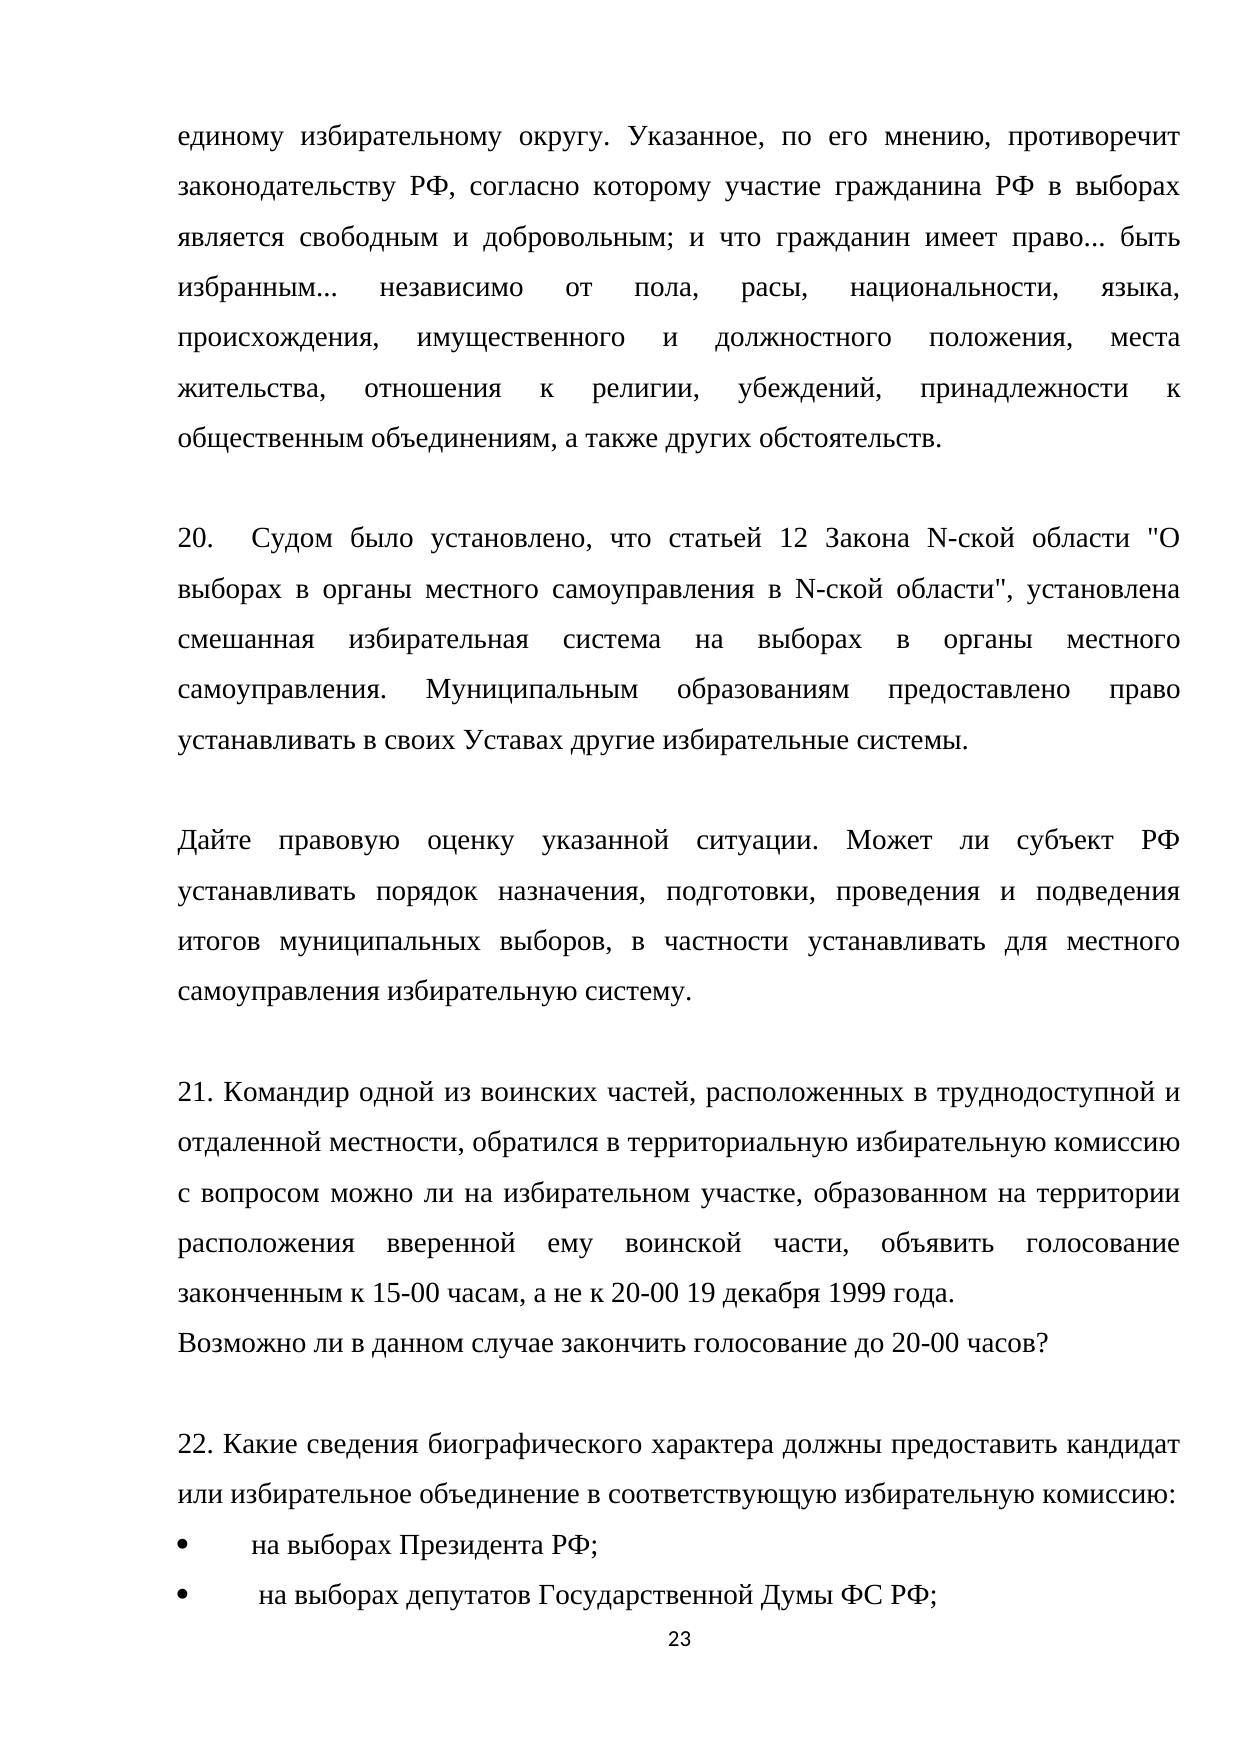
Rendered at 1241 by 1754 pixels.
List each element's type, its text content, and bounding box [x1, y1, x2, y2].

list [177, 118, 1181, 453]
list на выборах депутатов Государственной Думы ФС РФ; [177, 1577, 1181, 1611]
list Возможно ли в данном случае закончить голосование до 20-00 часов? [177, 1326, 1181, 1359]
list 21. Командир одной из воинских частей, расположенных в труднодоступной и отдаленной местности, обратился в территориальную избирательную комиссию с вопросом можно ли на избирательном участке, образованном на территории расположения вверенной ему воинской части, объявить голосование законченным к 15-00 часам, а не к 20-00 19 декабря 1999 года. [177, 1074, 1181, 1309]
list Судом было установлено, что статьей 12 Закона N-ской области "О выборах в органы местного самоуправления в N-ской области", установлена смешанная избирательная система на выборах в органы местного самоуправления. Муниципальным образованиям предоставлено право устанавливать в своих Уставах другие избирательные системы. [177, 521, 1181, 755]
text 22. Какие сведения биографического характера должны предоставить кандидат или избирательное объединение в соответствующую избирательную комиссию: [177, 1426, 1181, 1510]
list на выборах Президента РФ; [177, 1527, 1181, 1561]
list Дайте правовую оценку указанной ситуации. Может ли субъект РФ устанавливать порядок назначения, подготовки, проведения и подведения итогов муниципальных выборов, в частности устанавливать для местного самоуправления избирательную систему. [177, 822, 1181, 1007]
